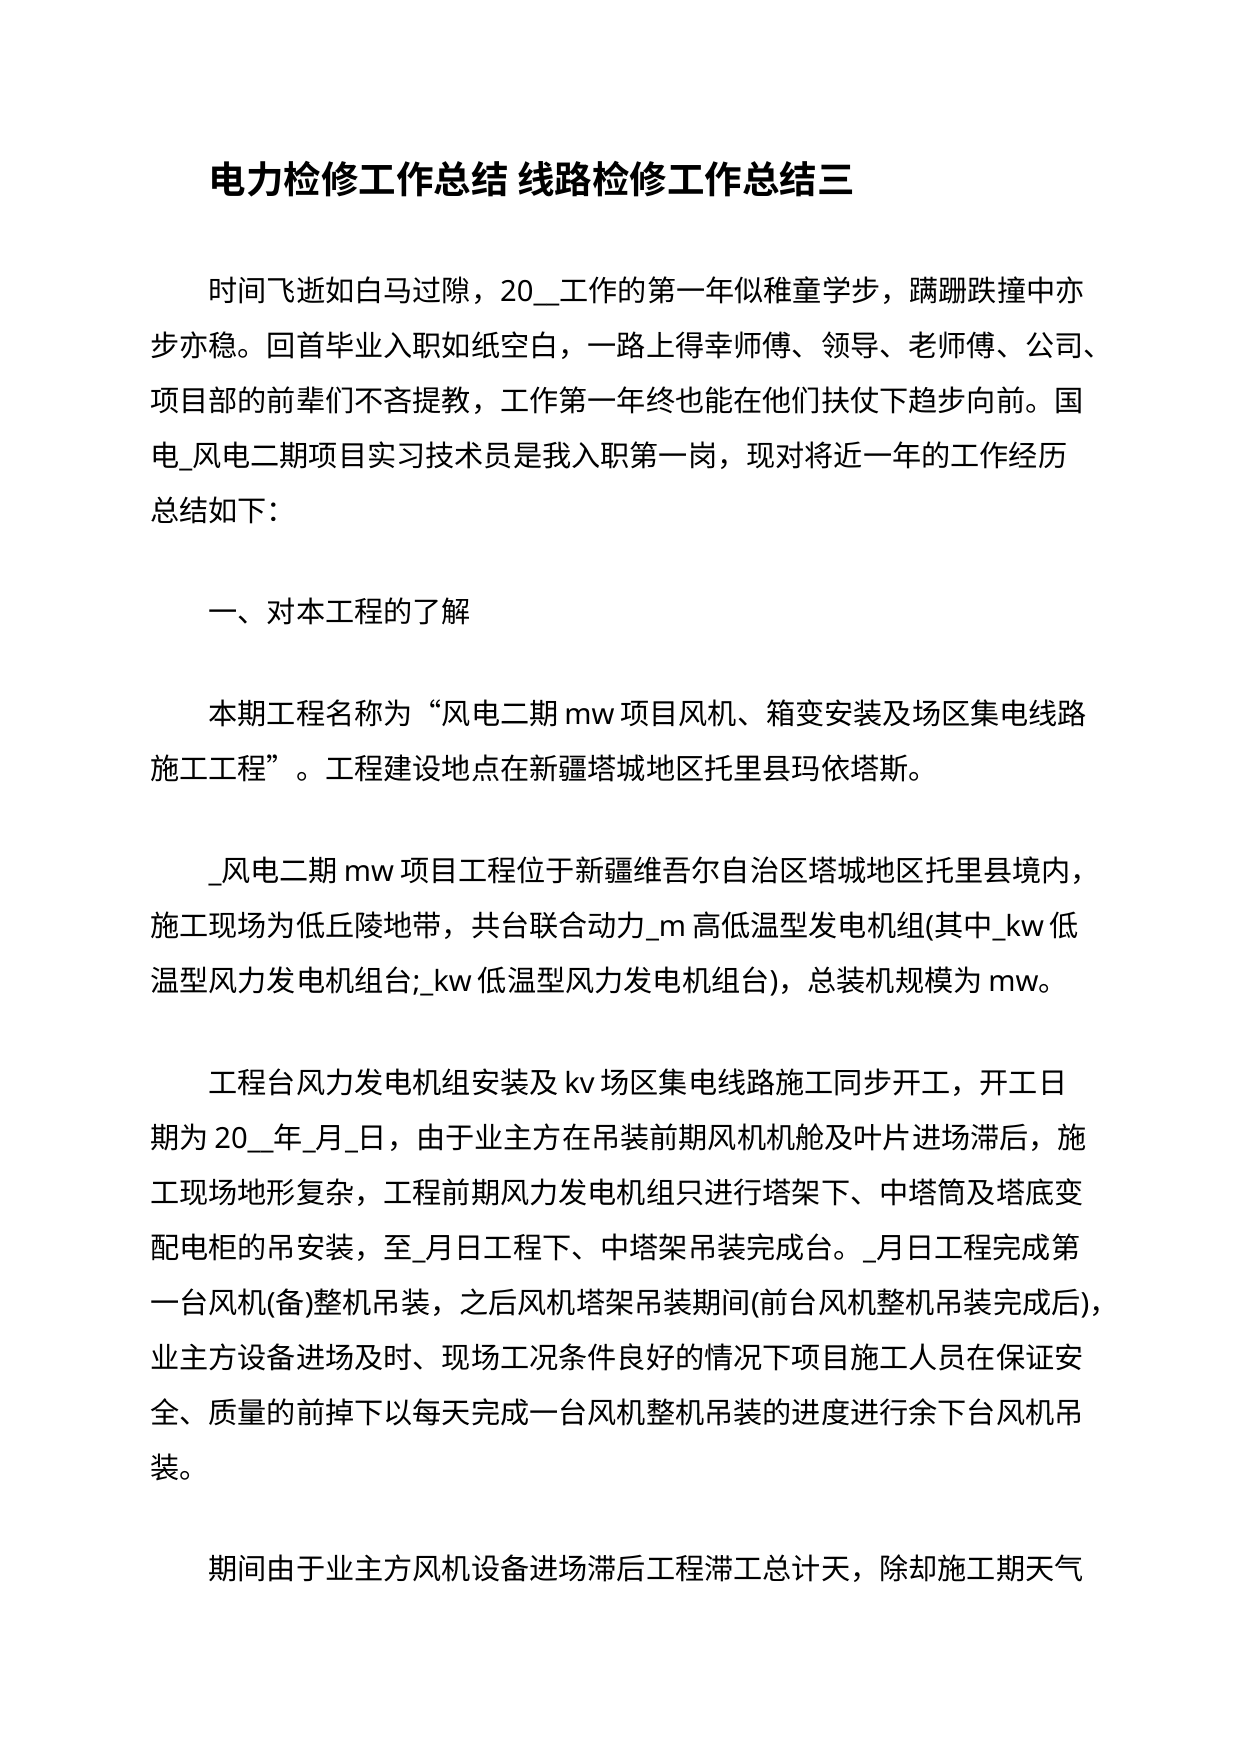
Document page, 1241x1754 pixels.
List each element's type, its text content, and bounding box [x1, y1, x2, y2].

text 本期工程名称为“风电二期mw项目风机、箱变安装及场区集电线路施工工程”。工程建设地点在新疆塔城地区托里县玛依塔斯。 [150, 691, 1090, 788]
text _风电二期mw项目工程位于新疆维吾尔自治区塔城地区托里县境内，施工现场为低丘陵地带，共台联合动力_m高低温型发电机组(其中_kw低温型风力发电机组台;_kw低温型风力发电机组台)，总装机规模为mw。 [150, 847, 1090, 1000]
text 一、对本工程的了解 [150, 589, 1090, 631]
text 工程台风力发电机组安装及kv场区集电线路施工同步开工，开工日期为20__年_月_日，由于业主方在吊装前期风机机舱及叶片进场滞后，施工现场地形复杂，工程前期风力发电机组只进行塔架下、中塔筒及塔底变配电柜的吊安装，至_月日工程下、中塔架吊装完成台。_月日工程完成第一台风机(备)整机吊装，之后风机塔架吊装期间(前台风机整机吊装完成后)，业主方设备进场及时、现场工况条件良好的情况下项目施工人员在保证安全、质量的前掉下以每天完成一台风机整机吊装的进度进行余下台风机吊装。 [150, 1059, 1090, 1486]
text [150, 1546, 1090, 1588]
text 电力检修工作总结 线路检修工作总结三 [150, 150, 1090, 204]
text 时间飞逝如白马过隙，20__工作的第一年似稚童学步，蹒跚跌撞中亦步亦稳。回首毕业入职如纸空白，一路上得幸师傅、领导、老师傅、公司、项目部的前辈们不吝提教，工作第一年终也能在他们扶仗下趋步向前。国电_风电二期项目实习技术员是我入职第一岗，现对将近一年的工作经历总结如下： [150, 267, 1090, 529]
